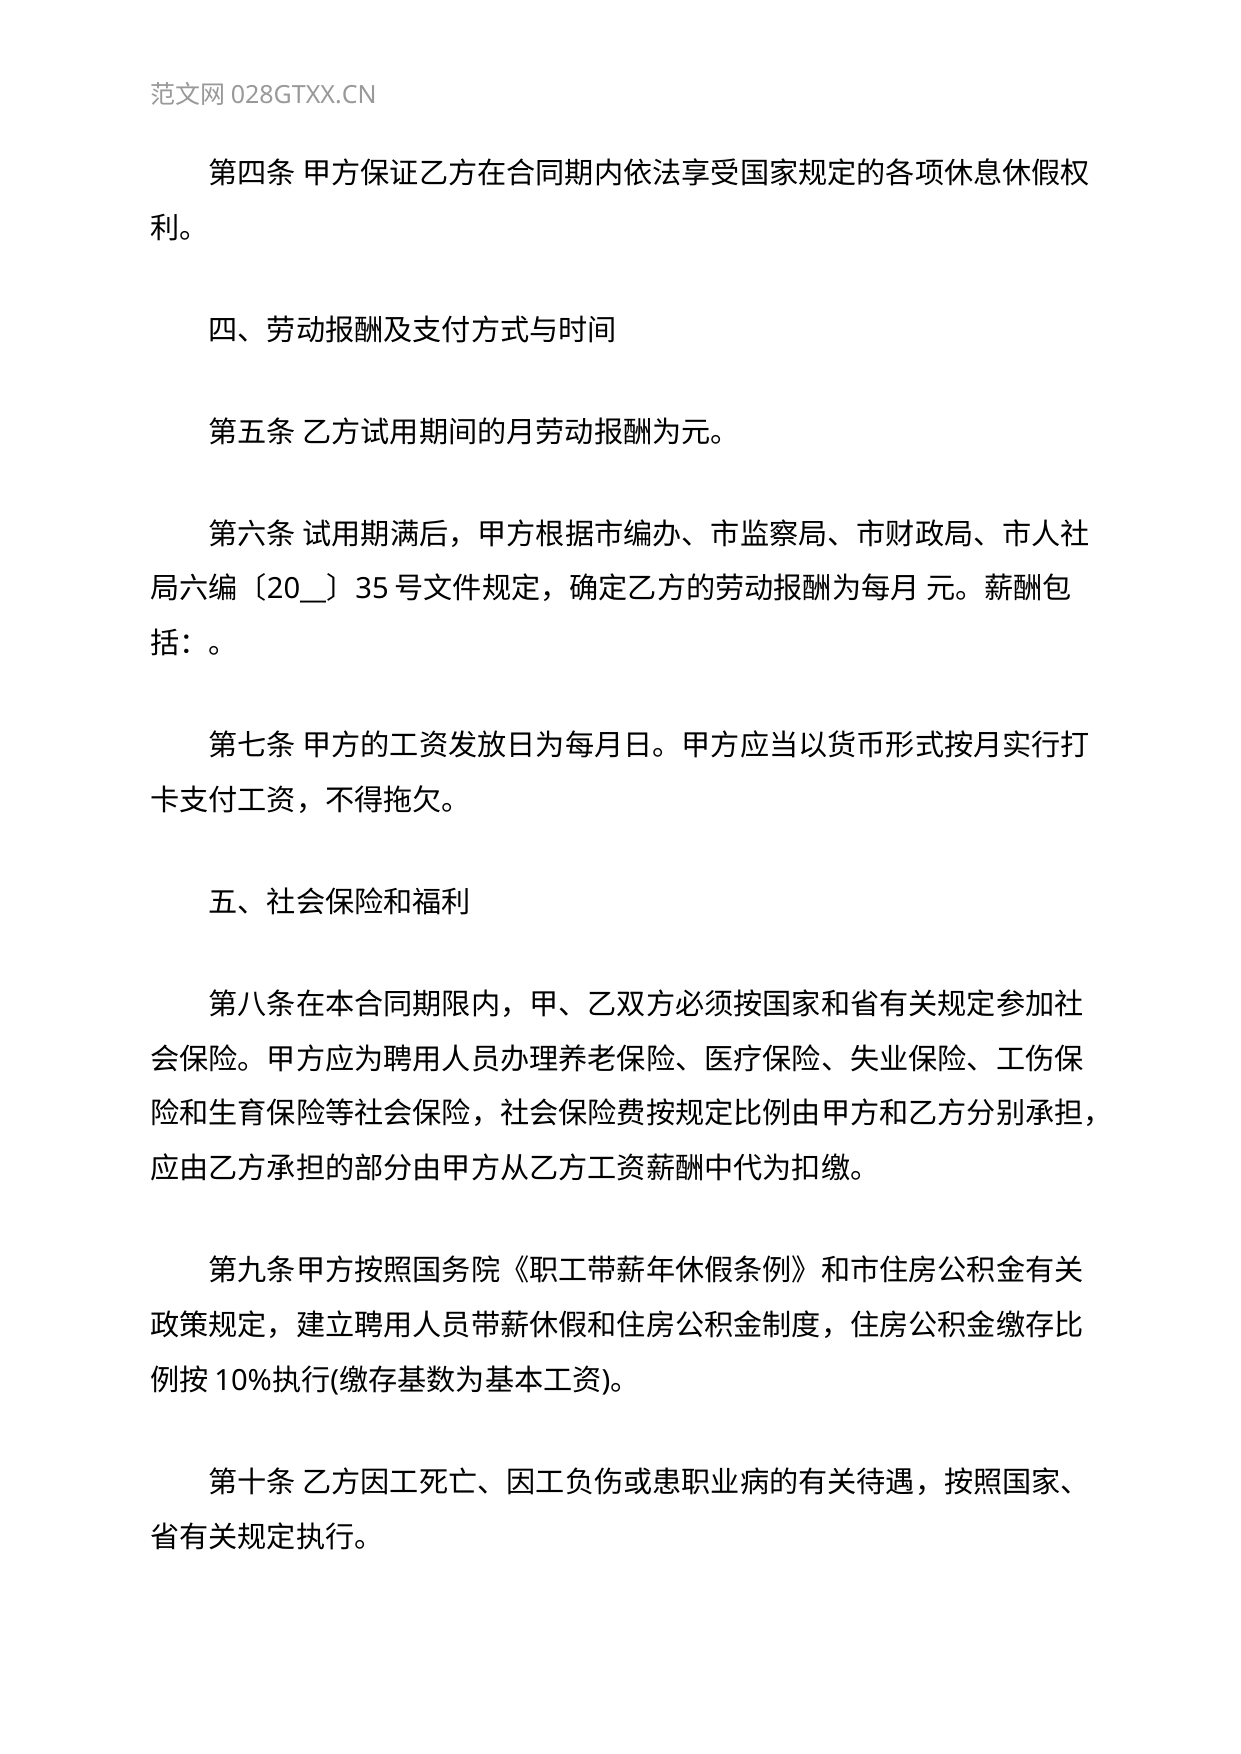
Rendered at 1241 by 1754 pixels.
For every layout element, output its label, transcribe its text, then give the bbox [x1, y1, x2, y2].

text 第五条 乙方试用期间的月劳动报酬为元。 [150, 408, 1090, 451]
text 五、社会保险和福利 [150, 878, 1090, 921]
text 第九条甲方按照国务院《职工带薪年休假条例》和市住房公积金有关政策规定，建立聘用人员带薪休假和住房公积金制度，住房公积金缴存比例按10%执行(缴存基数为基本工资)。 [150, 1247, 1090, 1399]
text 第七条 甲方的工资发放日为每月日。甲方应当以货币形式按月实行打卡支付工资，不得拖欠。 [150, 722, 1090, 819]
text 第六条 试用期满后，甲方根据市编办、市监察局、市财政局、市人社局六编〔20__〕35号文件规定，确定乙方的劳动报酬为每月 元。薪酬包括：。 [150, 510, 1090, 662]
text 四、劳动报酬及支付方式与时间 [150, 307, 1090, 349]
text 第四条 甲方保证乙方在合同期内依法享受国家规定的各项休息休假权利。 [150, 150, 1090, 247]
text 第十条 乙方因工死亡、因工负伤或患职业病的有关待遇，按照国家、省有关规定执行。 [150, 1458, 1090, 1556]
text 第八条在本合同期限内，甲、乙双方必须按国家和省有关规定参加社会保险。甲方应为聘用人员办理养老保险、医疗保险、失业保险、工伤保险和生育保险等社会保险，社会保险费按规定比例由甲方和乙方分别承担，应由乙方承担的部分由甲方从乙方工资薪酬中代为扣缴。 [150, 980, 1090, 1187]
